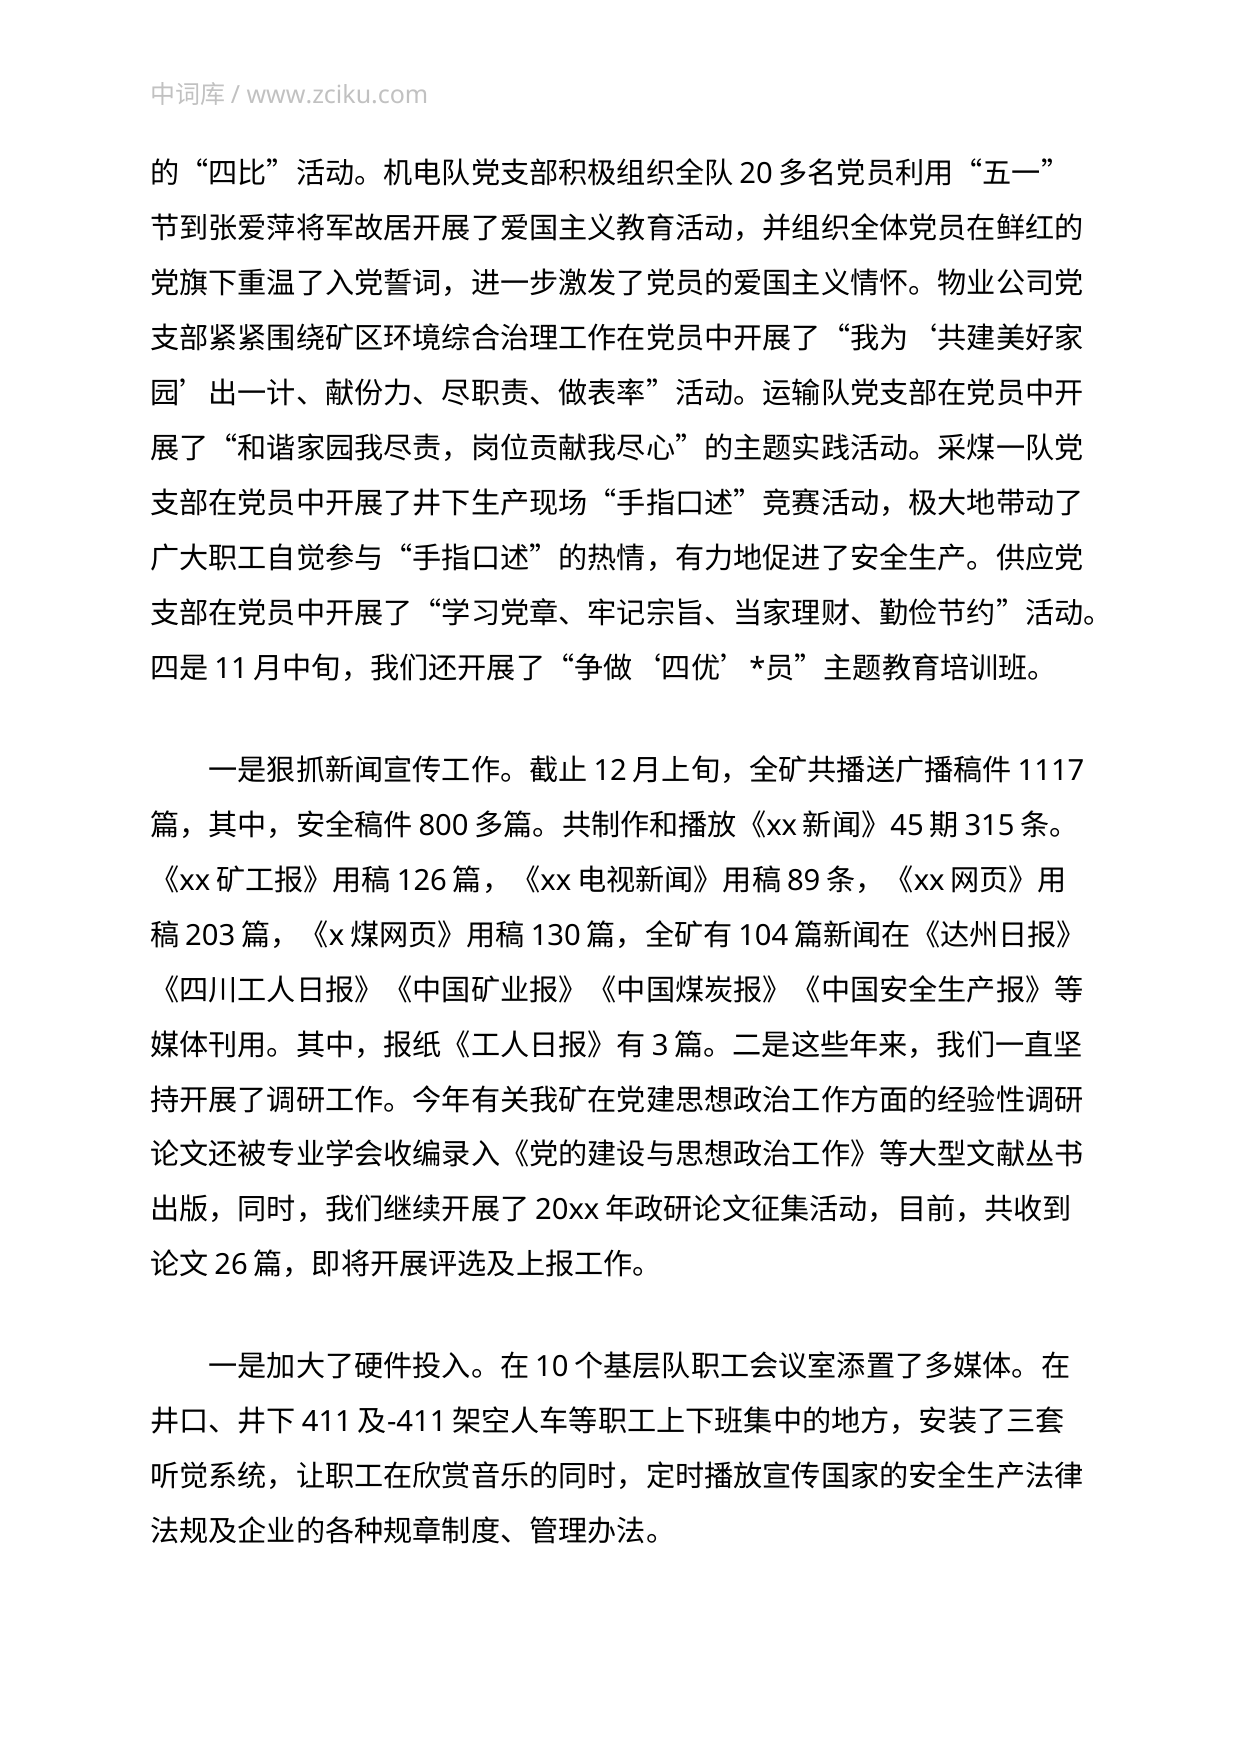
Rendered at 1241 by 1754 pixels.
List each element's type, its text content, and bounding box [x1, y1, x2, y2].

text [150, 150, 1090, 687]
text 一是狠抓新闻宣传工作。截止12月上旬，全矿共播送广播稿件1117篇，其中，安全稿件800多篇。共制作和播放《xx新闻》45期315条。《xx矿工报》用稿126篇，《xx电视新闻》用稿89条，《xx网页》用稿203篇，《x煤网页》用稿130篇，全矿有104篇新闻在《达州日报》《四川工人日报》《中国矿业报》《中国煤炭报》《中国安全生产报》等媒体刊用。其中，报纸《工人日报》有3篇。二是这些年来，我们一直坚持开展了调研工作。今年有关我矿在党建思想政治工作方面的经验性调研论文还被专业学会收编录入《党的建设与思想政治工作》等大型文献丛书出版，同时，我们继续开展了20xx年政研论文征集活动，目前，共收到论文26篇，即将开展评选及上报工作。 [150, 746, 1090, 1283]
text 一是加大了硬件投入。在10个基层队职工会议室添置了多媒体。在井口、井下411及-411架空人车等职工上下班集中的地方，安装了三套听觉系统，让职工在欣赏音乐的同时，定时播放宣传国家的安全生产法律法规及企业的各种规章制度、管理办法。 [150, 1343, 1090, 1550]
